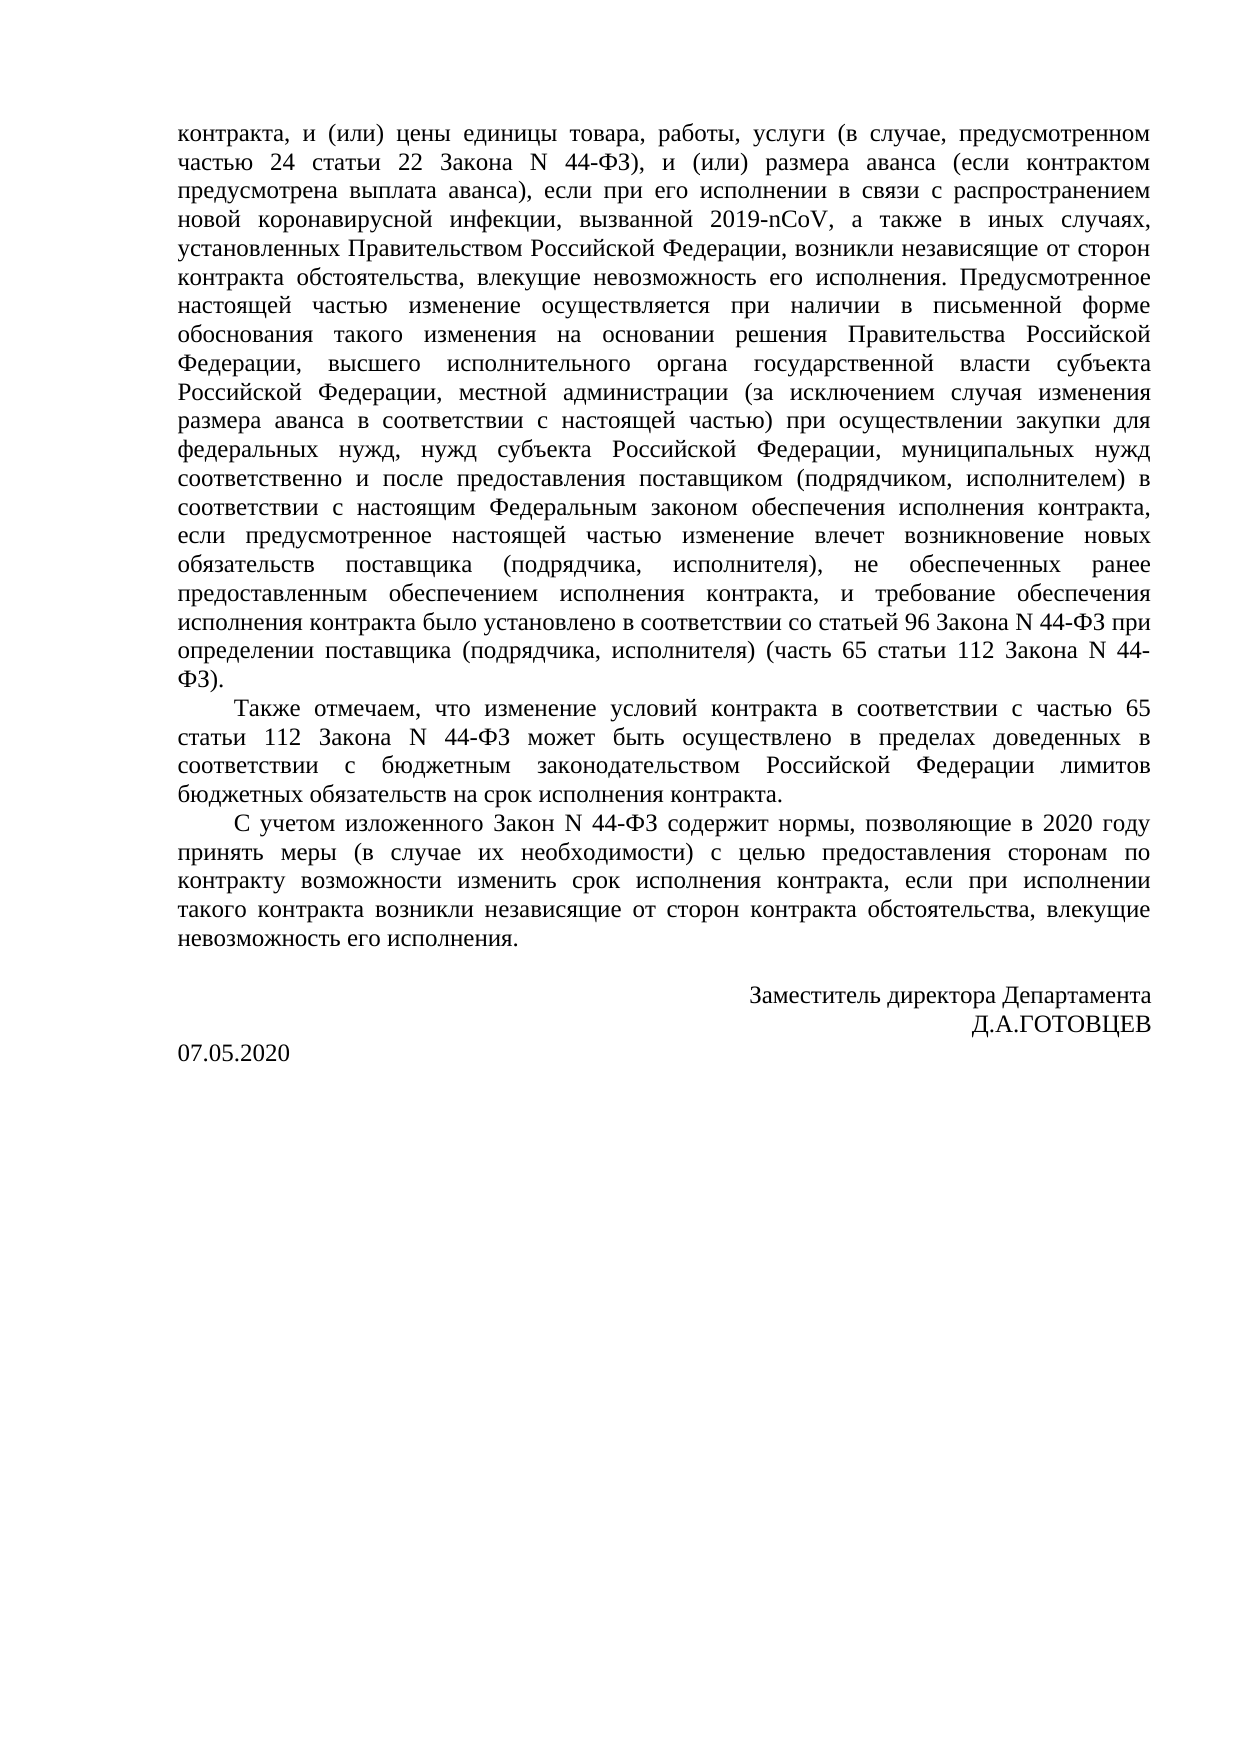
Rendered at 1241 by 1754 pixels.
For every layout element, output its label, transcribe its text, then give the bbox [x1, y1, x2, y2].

text Заместитель директора Департамента [177, 981, 1152, 1009]
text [177, 118, 1152, 693]
text Также отмечаем, что изменение условий контракта в соответствии с частью 65 статьи 112 Закона N 44-ФЗ может быть осуществлено в пределах доведенных в соответствии с бюджетным законодательством Российской Федерации лимитов бюджетных обязательств на срок исполнения контракта. [177, 693, 1152, 808]
text Д.А.ГОТОВЦЕВ [177, 1009, 1152, 1038]
text 07.05.2020 [177, 1038, 1152, 1067]
text С учетом изложенного Закон N 44-ФЗ содержит нормы, позволяющие в 2020 году принять меры (в случае их необходимости) с целью предоставления сторонам по контракту возможности изменить срок исполнения контракта, если при исполнении такого контракта возникли независящие от сторон контракта обстоятельства, влекущие невозможность его исполнения. [177, 808, 1152, 952]
